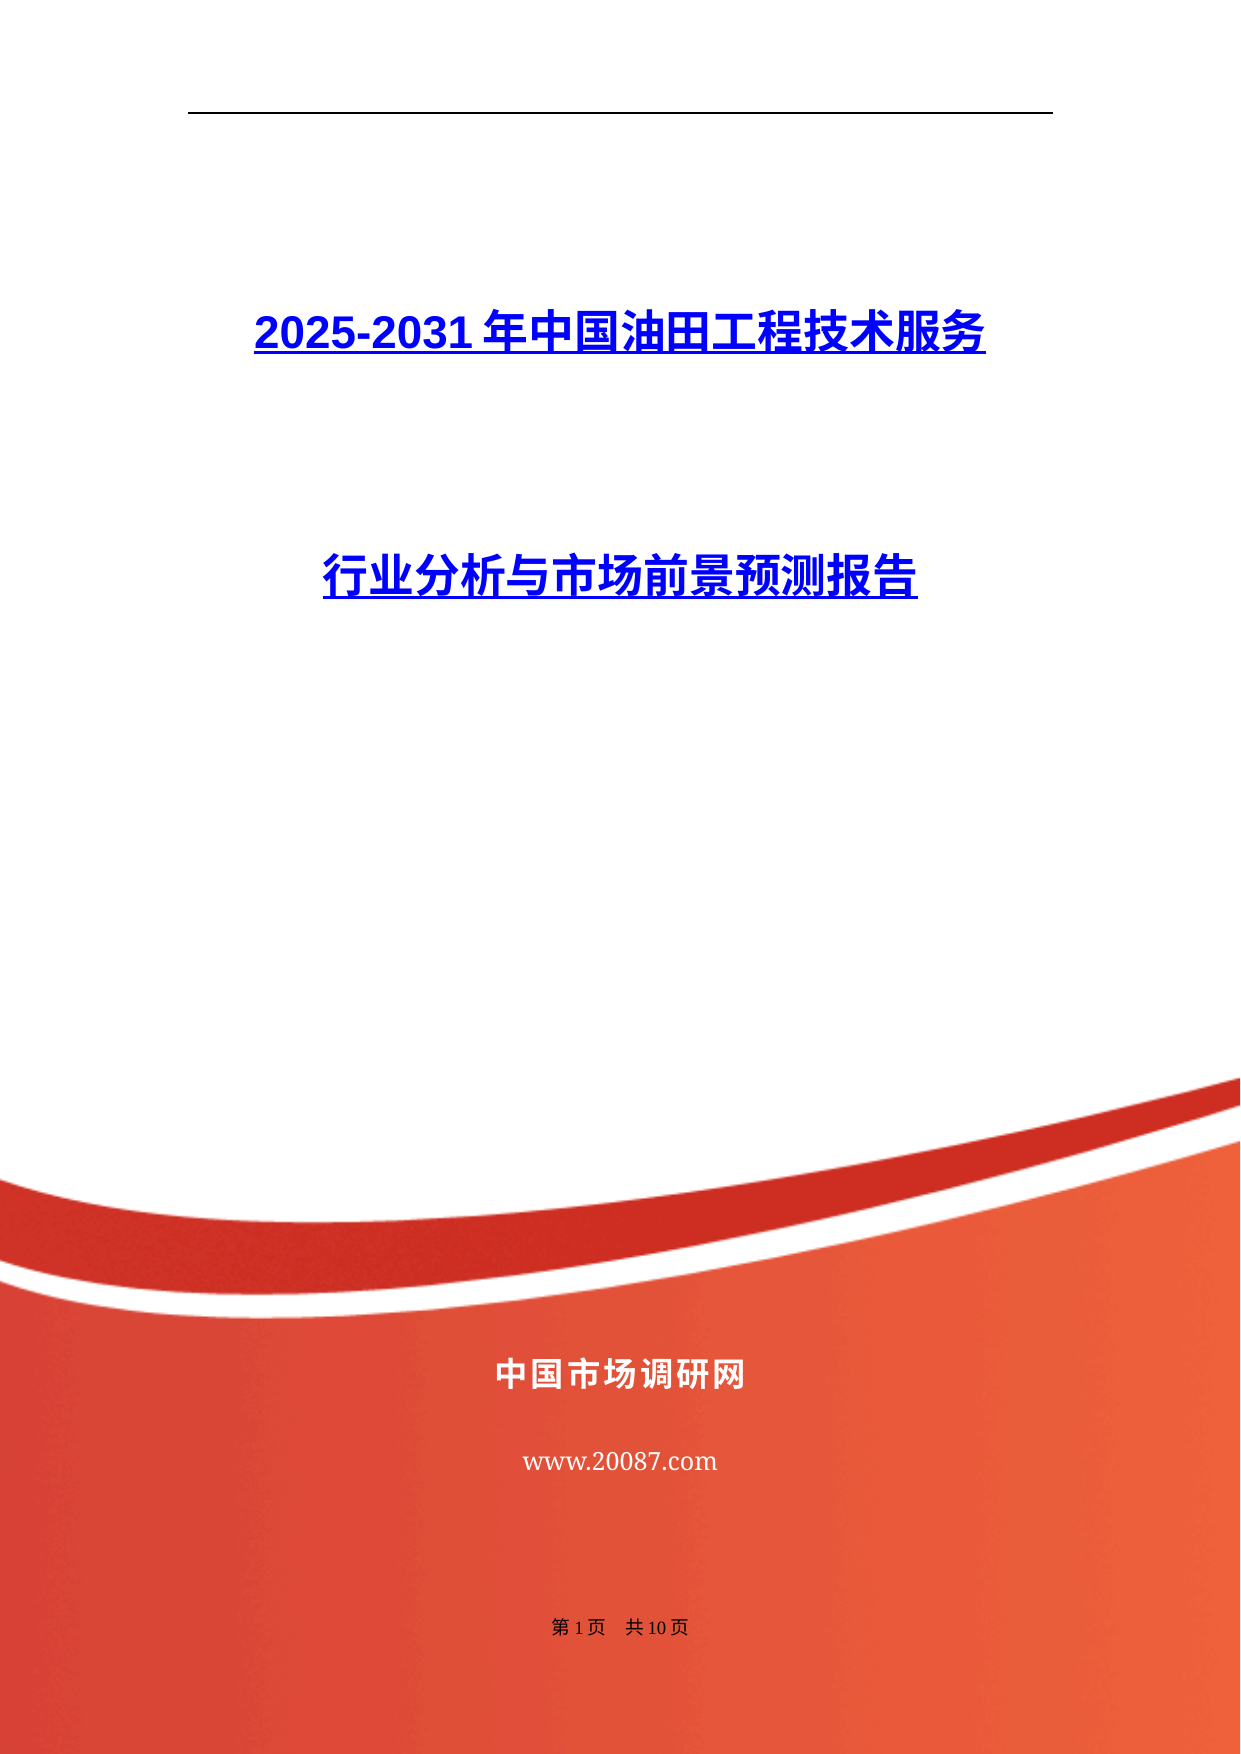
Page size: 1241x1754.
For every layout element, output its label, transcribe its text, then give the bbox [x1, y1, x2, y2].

text www.20087.com [187, 1428, 1053, 1493]
table_header 2025-2031年中国油田工程技术服务行业分析与市场前景预测报告 [188, 207, 1053, 773]
picture [0, 1006, 1241, 1754]
subtitle 中国市场调研网 [187, 1339, 1053, 1404]
